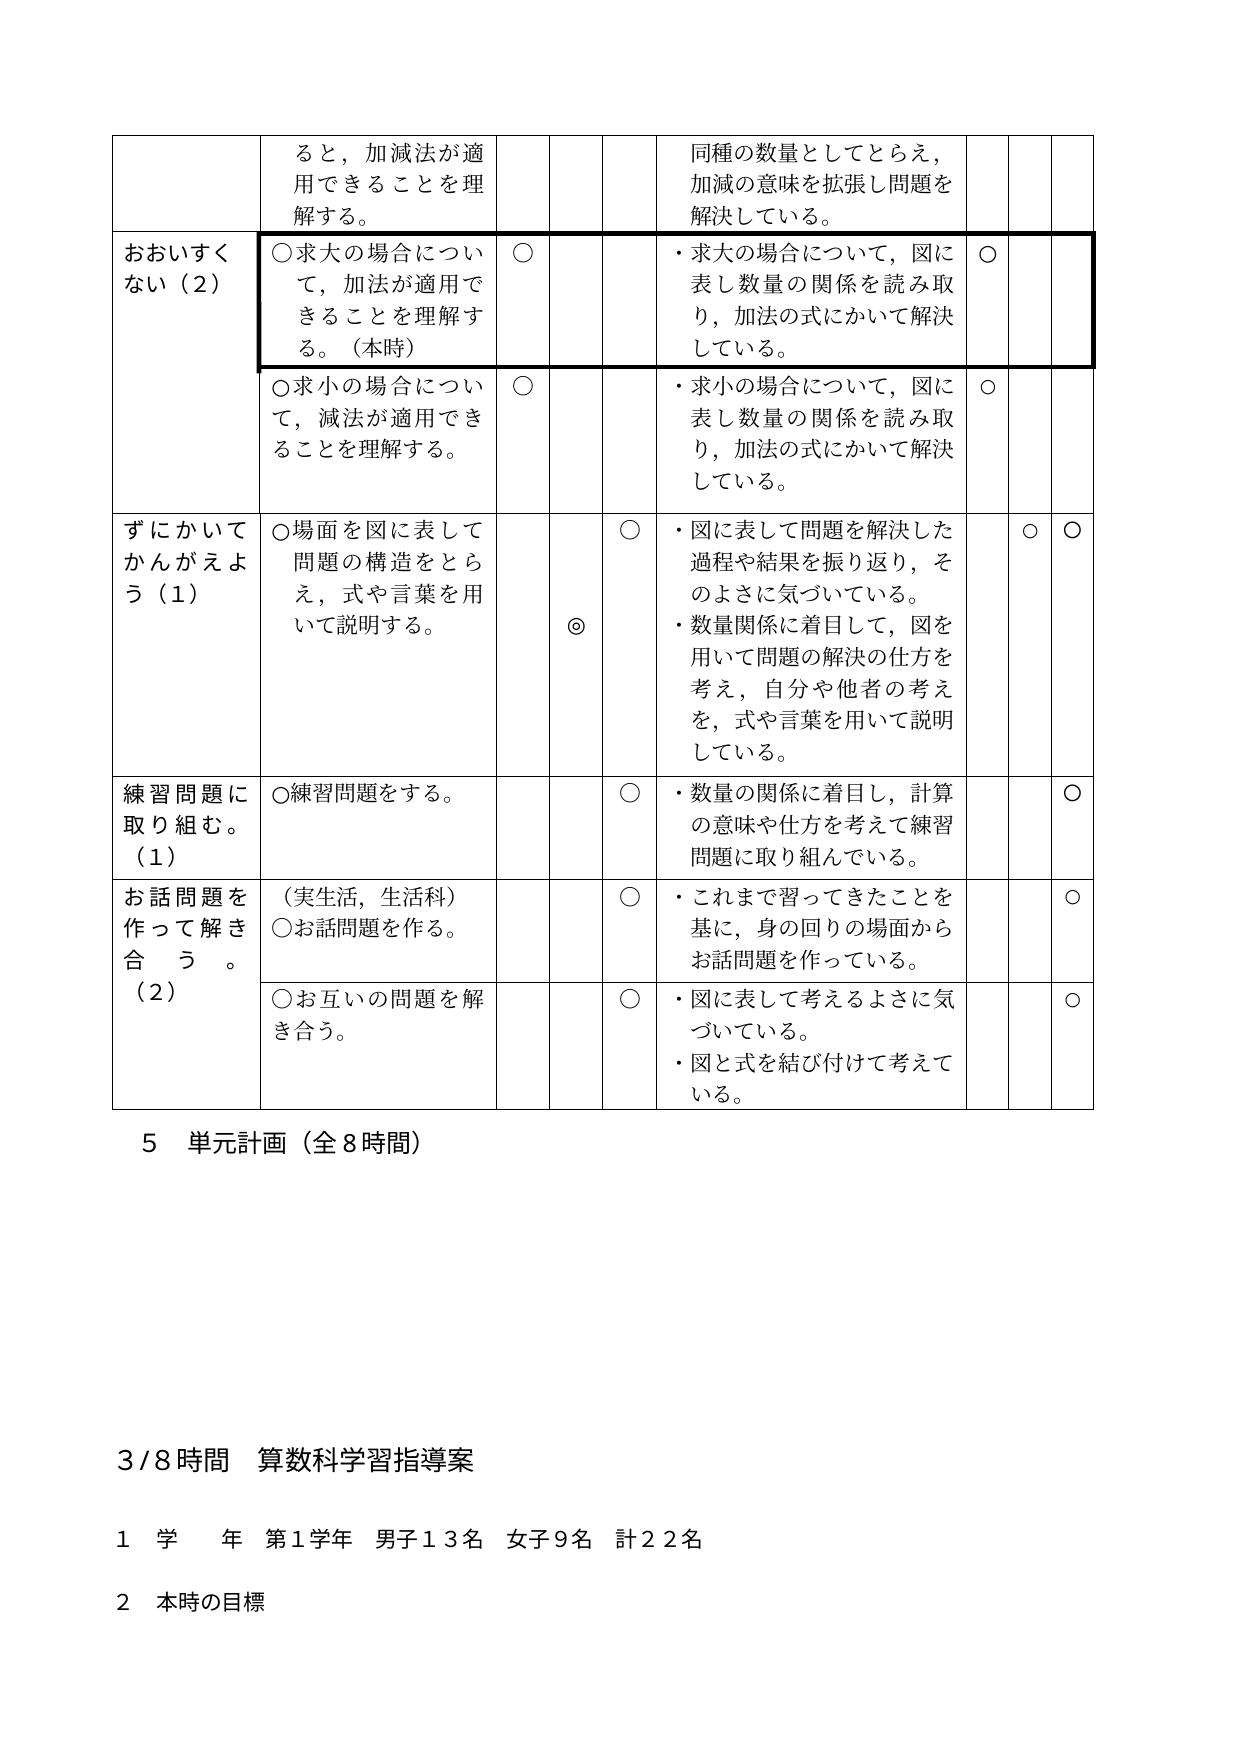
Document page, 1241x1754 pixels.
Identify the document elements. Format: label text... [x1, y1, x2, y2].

table_cell [1009, 236, 1051, 364]
table_cell [603, 236, 656, 364]
table_cell （実生活，生活科） 〇お話問題を作る。 [261, 880, 496, 982]
table_cell 〇 [497, 136, 549, 231]
table_cell 〇 [1052, 777, 1093, 878]
table_cell ・図に表して考えるよさに気づいている。 ・図と式を結び付けて考えている。 [657, 983, 966, 1109]
table_cell ・これまで習ってきたことを基に，身の回りの場面からお話問題を作っている。 [657, 880, 966, 982]
table_cell [1009, 777, 1051, 878]
table_cell [497, 777, 549, 878]
text ５ 単元計画（全8時間） [112, 1110, 1128, 1174]
table_cell ・求大の場合について，図に表し数量の関係を読み取り，加法の式にかいて解決している。 [657, 236, 966, 364]
table_cell 練習問題に取り組む。（１） [113, 777, 260, 878]
table_cell ◎ [550, 514, 602, 776]
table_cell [657, 136, 966, 231]
table_cell 〇求大の場合について，加法が適用できることを理解する。（本時） [262, 236, 496, 364]
table_cell [603, 136, 656, 231]
table_cell 〇 [603, 514, 656, 776]
text １ 学 年 第１学年 男子１３名 女子９名 計２２名 [112, 1522, 1128, 1554]
table_cell [1052, 236, 1091, 364]
table_cell ○ [967, 236, 1008, 364]
table_cell 〇お互いの問題を解き合う。 [261, 983, 496, 1109]
table_cell 〇 [497, 369, 549, 512]
table_cell ○ [967, 369, 1008, 512]
table_cell ○練習問題をする。 [261, 777, 496, 878]
table_cell [967, 777, 1008, 878]
table_cell 〇 [603, 777, 656, 878]
table_cell おおいすくない（２） [113, 232, 259, 512]
table_cell [1009, 369, 1051, 512]
table_cell ・数量の関係に着目し，計算の意味や仕方を考えて練習問題に取り組んでいる。 [657, 777, 966, 878]
table_cell [1052, 136, 1093, 231]
table_cell [603, 369, 656, 512]
table_cell [550, 236, 602, 364]
table_cell ○ [1009, 514, 1051, 776]
table_cell [967, 983, 1008, 1109]
table_cell [497, 514, 549, 776]
table_cell 〇 [603, 983, 656, 1109]
table_cell ずにかいてかんがえよう（１） [113, 514, 260, 776]
table_cell ○場面を図に表して問題の構造をとらえ，式や言葉を用いて説明する。 [261, 514, 496, 776]
table_cell [550, 983, 602, 1109]
table_cell [497, 880, 549, 982]
table_cell 〇 [603, 880, 656, 982]
table_cell ○ [1052, 880, 1093, 982]
table_cell [1009, 983, 1051, 1109]
table_cell ・求小の場合について，図に表し数量の関係を読み取り，加法の式にかいて解決している。 [657, 369, 966, 512]
table_cell お話問題を作って解き合う。（２） [113, 880, 260, 1109]
table_cell [967, 880, 1008, 982]
table_cell [967, 514, 1008, 776]
text ２ 本時の目標 [112, 1585, 1128, 1617]
table_cell [550, 880, 602, 982]
table_cell 〇 [1052, 514, 1093, 776]
table_cell [1009, 880, 1051, 982]
table_cell ・図に表して問題を解決した過程や結果を振り返り，そのよさに気づいている。 ・数量関係に着目して，図を用いて問題の解決の仕方を考え，自分や他者の考えを，式や言葉を用いて説明している。 [657, 514, 966, 776]
table_cell [550, 136, 602, 231]
table_cell [550, 777, 602, 878]
table_cell ○ [1052, 983, 1093, 1109]
text ３/８時間 算数科学習指導案 [112, 1427, 1128, 1490]
table_cell 〇 [497, 236, 549, 364]
table_cell [497, 983, 549, 1109]
table_cell [1009, 136, 1051, 231]
table_cell ○ [967, 136, 1008, 231]
table_cell [1052, 369, 1093, 512]
table_cell ○求小の場合について，減法が適用できることを理解する。 [260, 369, 496, 512]
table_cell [261, 136, 496, 231]
table_cell [550, 369, 602, 512]
